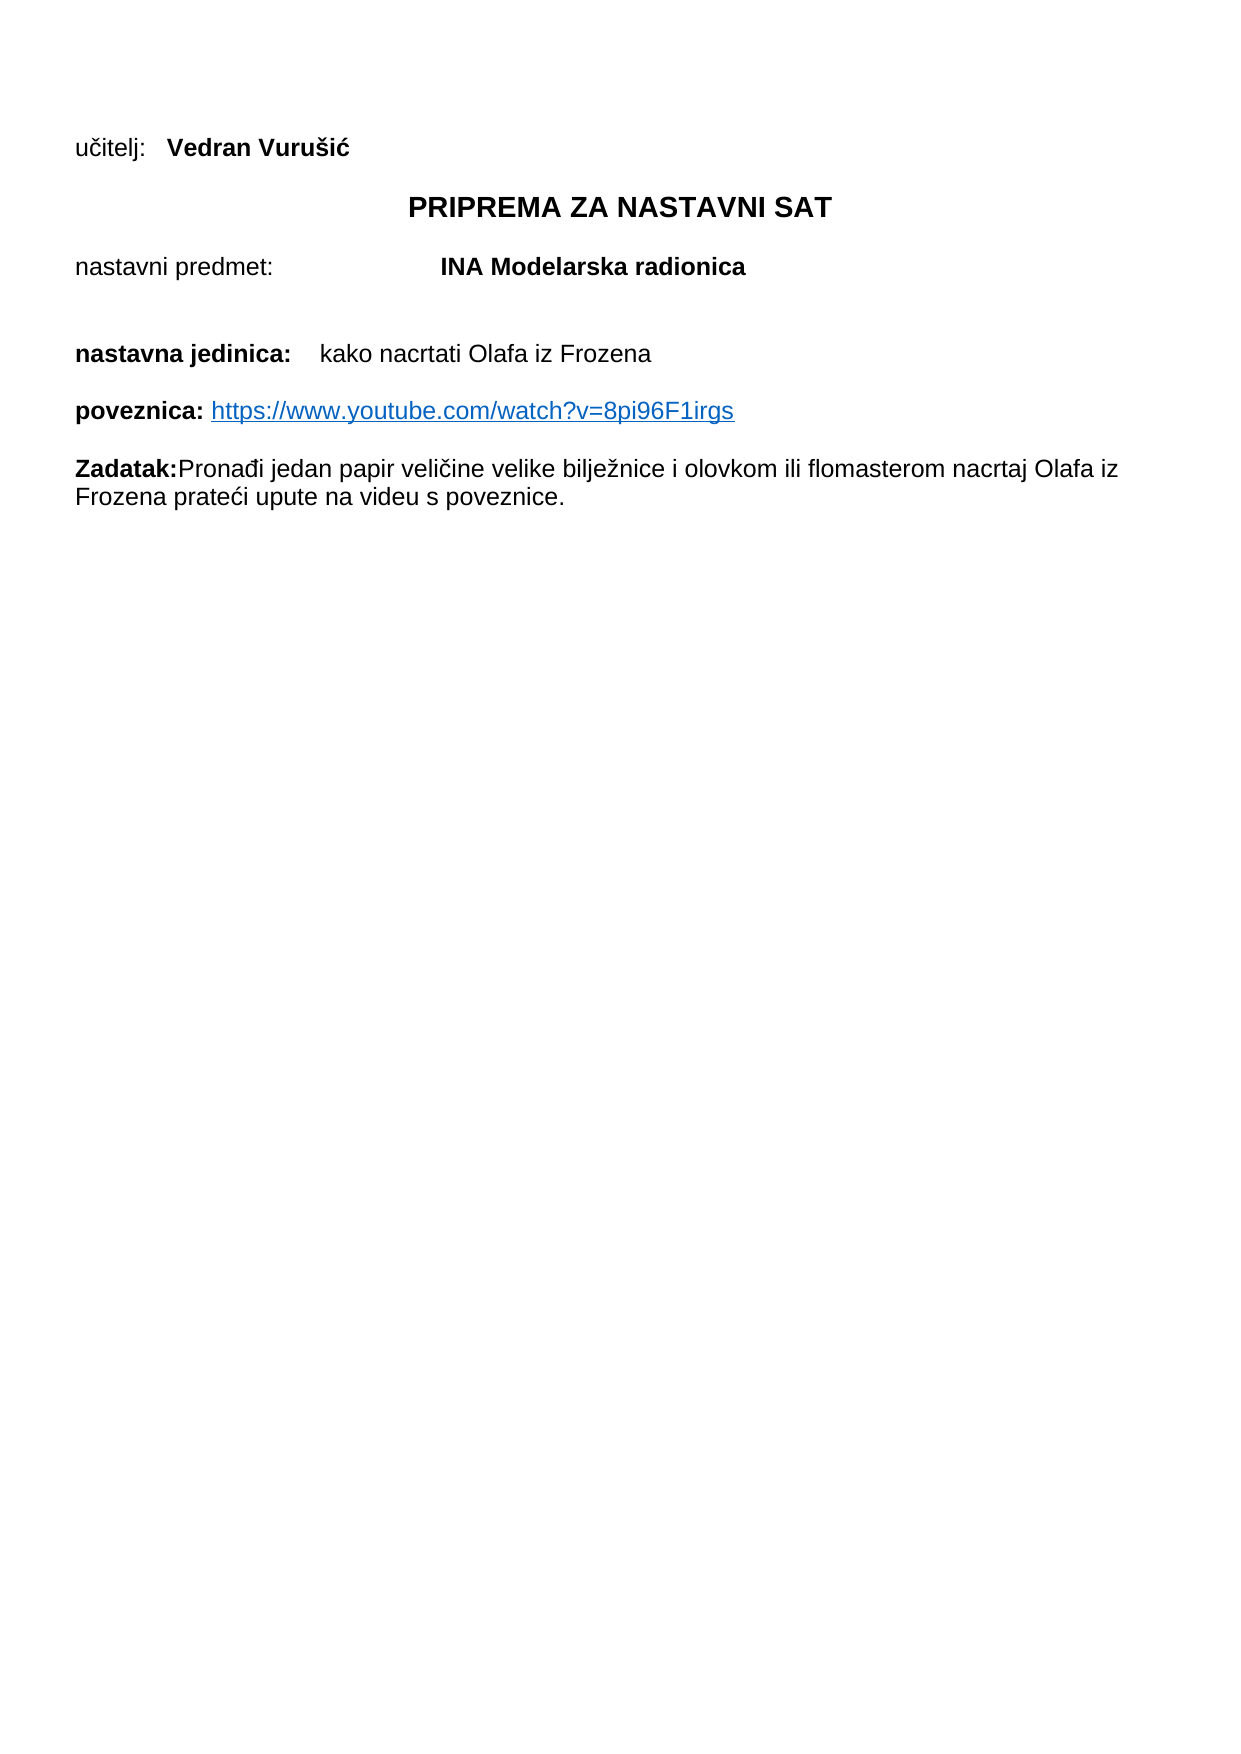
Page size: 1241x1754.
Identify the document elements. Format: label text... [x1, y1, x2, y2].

text PRIPREMA ZA NASTAVNI SAT [75, 190, 1165, 223]
text nastavni predmet: INA Modelarska radionica [75, 252, 1165, 281]
text poveznica: https://www.youtube.com/watch?v=8pi96F1irgs [75, 396, 1165, 425]
text Zadatak:Pronađi jedan papir veličine velike bilježnice i olovkom ili flomasterom nacrtaj Olafa iz Frozena prateći upute na videu s poveznice. [75, 453, 1165, 511]
text učitelj: Vedran Vurušić [75, 132, 1165, 161]
text nastavna jedinica: kako nacrtati Olafa iz Frozena [75, 338, 1165, 367]
